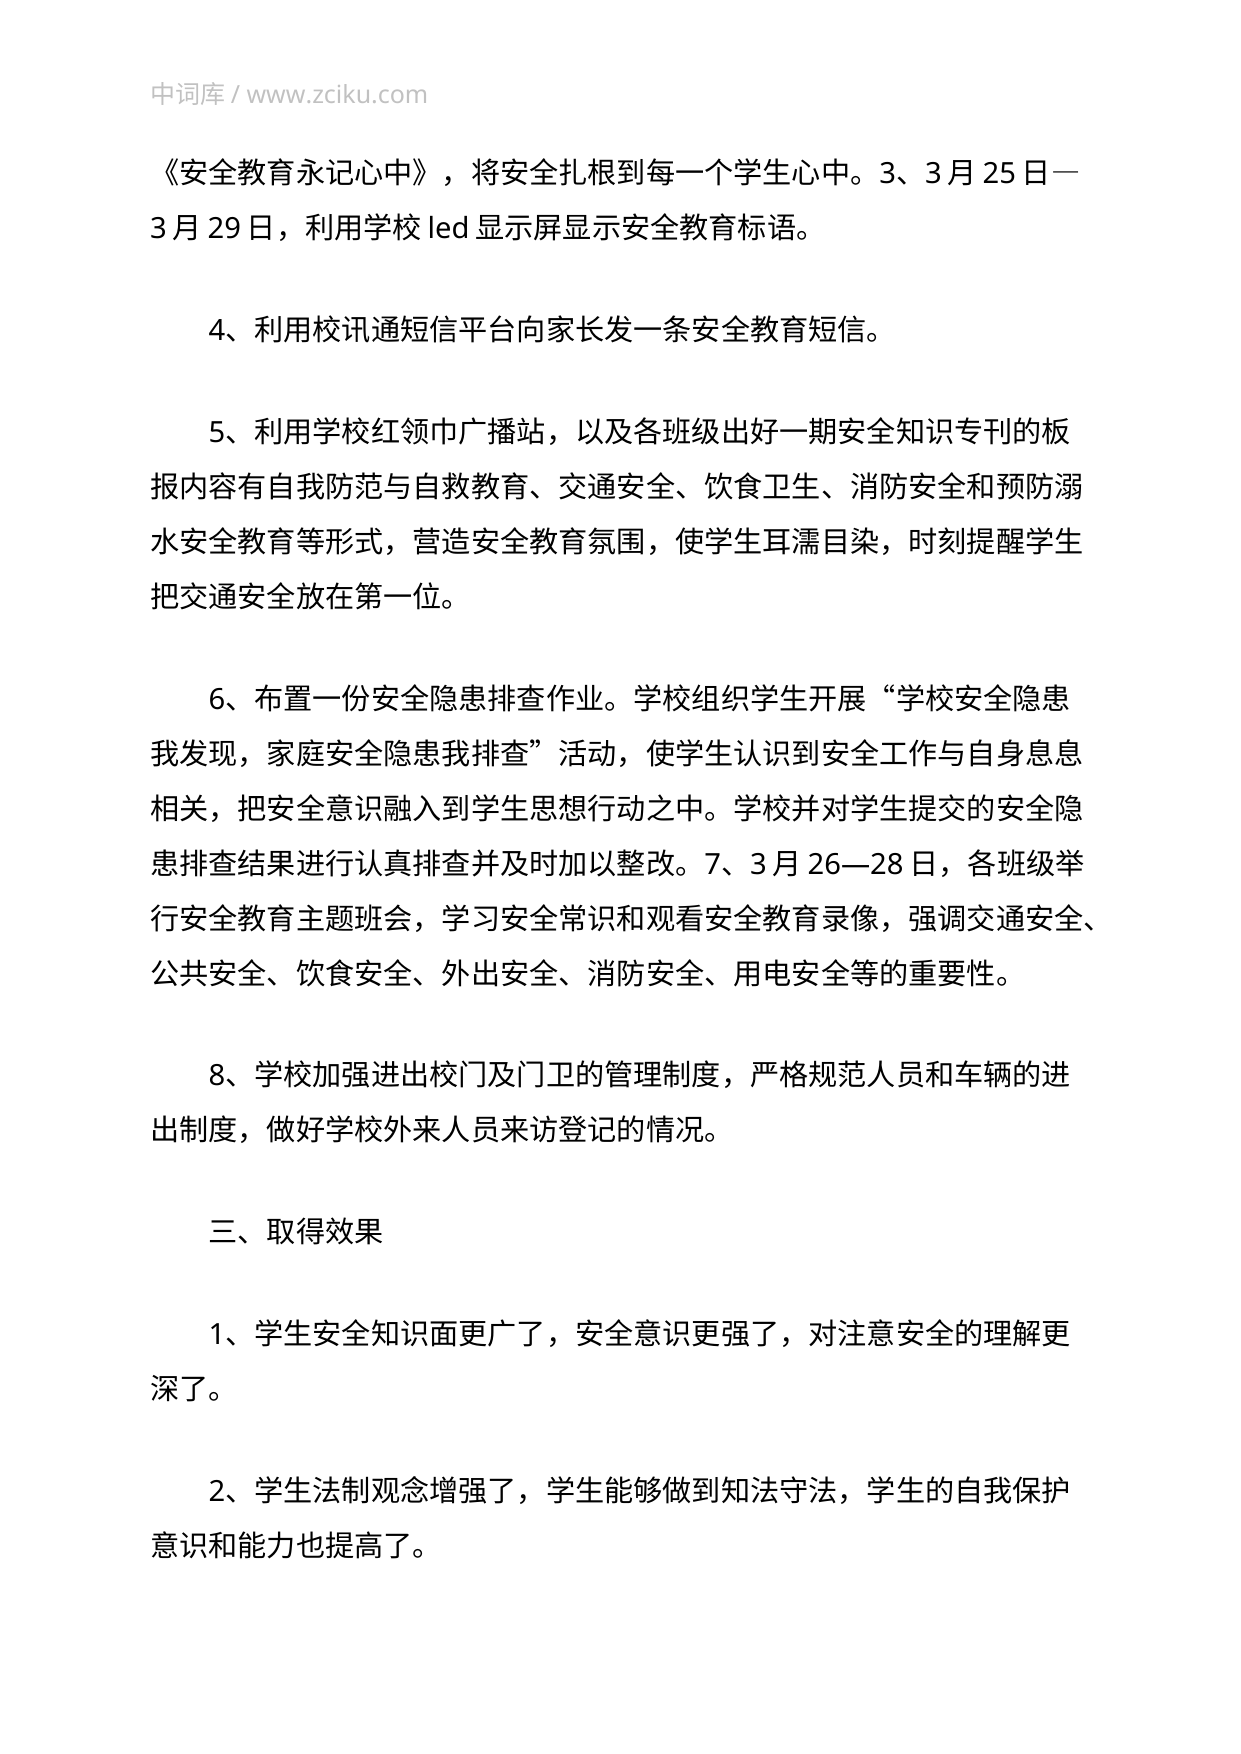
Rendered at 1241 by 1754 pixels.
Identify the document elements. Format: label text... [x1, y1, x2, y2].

text 4、利用校讯通短信平台向家长发一条安全教育短信。 [150, 307, 1090, 349]
text 8、学校加强进出校门及门卫的管理制度，严格规范人员和车辆的进出制度，做好学校外来人员来访登记的情况。 [150, 1052, 1090, 1149]
text 三、取得效果 [150, 1209, 1090, 1251]
text 5、利用学校红领巾广播站，以及各班级出好一期安全知识专刊的板报内容有自我防范与自救教育、交通安全、饮食卫生、消防安全和预防溺水安全教育等形式，营造安全教育氛围，使学生耳濡目染，时刻提醒学生把交通安全放在第一位。 [150, 409, 1090, 616]
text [150, 150, 1090, 247]
text 6、布置一份安全隐患排查作业。学校组织学生开展“学校安全隐患我发现，家庭安全隐患我排查”活动，使学生认识到安全工作与自身息息相关，把安全意识融入到学生思想行动之中。学校并对学生提交的安全隐患排查结果进行认真排查并及时加以整改。7、3月26—28日，各班级举行安全教育主题班会，学习安全常识和观看安全教育录像，强调交通安全、公共安全、饮食安全、外出安全、消防安全、用电安全等的重要性。 [150, 676, 1090, 992]
text 1、学生安全知识面更广了，安全意识更强了，对注意安全的理解更深了。 [150, 1311, 1090, 1408]
text 2、学生法制观念增强了，学生能够做到知法守法，学生的自我保护意识和能力也提高了。 [150, 1467, 1090, 1564]
